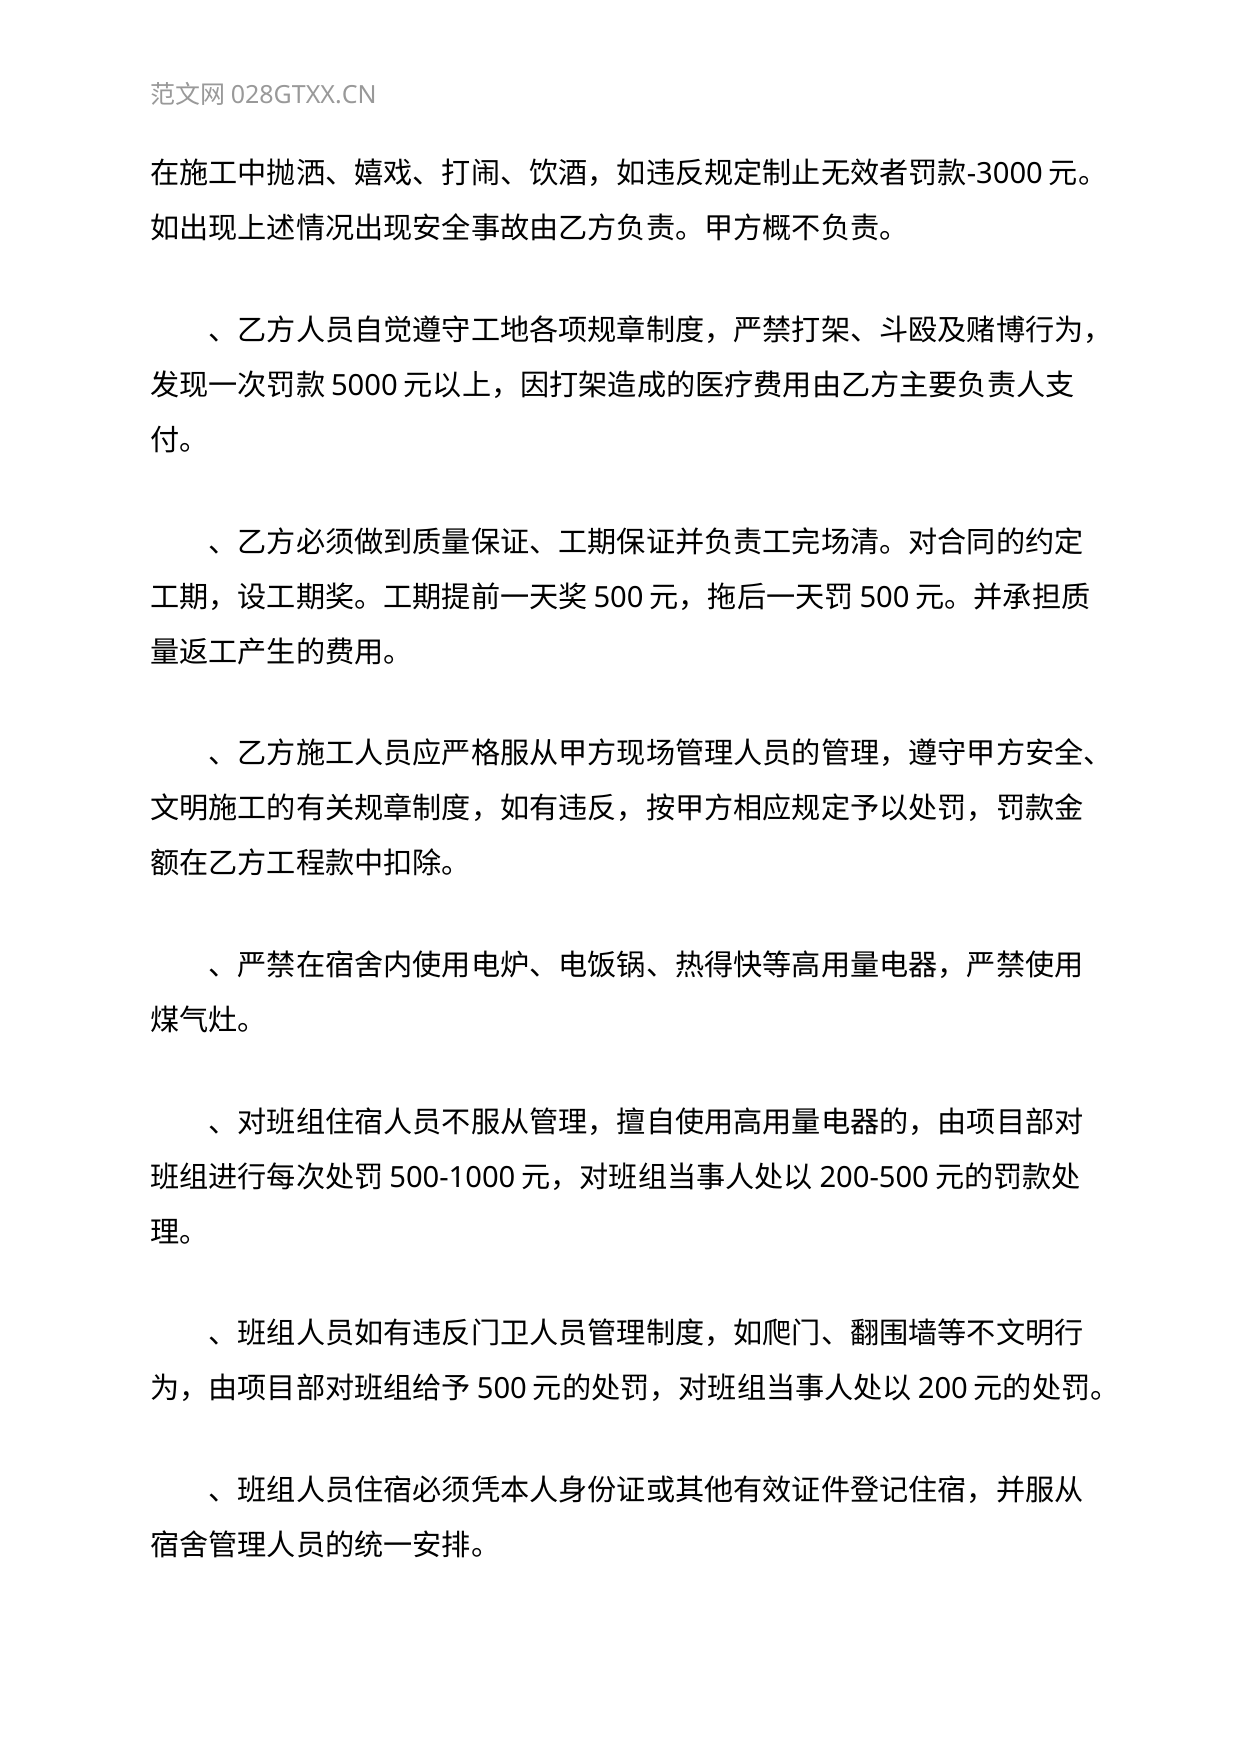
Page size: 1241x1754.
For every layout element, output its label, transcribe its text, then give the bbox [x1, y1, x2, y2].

text 、班组人员如有违反门卫人员管理制度，如爬门、翻围墙等不文明行为，由项目部对班组给予500元的处罚，对班组当事人处以200元的处罚。 [150, 1310, 1090, 1407]
text 、乙方施工人员应严格服从甲方现场管理人员的管理，遵守甲方安全、文明施工的有关规章制度，如有违反，按甲方相应规定予以处罚，罚款金额在乙方工程款中扣除。 [150, 730, 1090, 882]
text 、乙方必须做到质量保证、工期保证并负责工完场清。对合同的约定工期，设工期奖。工期提前一天奖500元，拖后一天罚500元。并承担质量返工产生的费用。 [150, 518, 1090, 671]
text 、乙方人员自觉遵守工地各项规章制度，严禁打架、斗殴及赌博行为，发现一次罚款5000元以上，因打架造成的医疗费用由乙方主要负责人支付。 [150, 307, 1090, 459]
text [150, 150, 1090, 247]
text 、对班组住宿人员不服从管理，擅自使用高用量电器的，由项目部对班组进行每次处罚500-1000元，对班组当事人处以 200-500元的罚款处理。 [150, 1098, 1090, 1251]
text 、班组人员住宿必须凭本人身份证或其他有效证件登记住宿，并服从宿舍管理人员的统一安排。 [150, 1467, 1090, 1564]
text 、严禁在宿舍内使用电炉、电饭锅、热得快等高用量电器，严禁使用煤气灶。 [150, 942, 1090, 1039]
